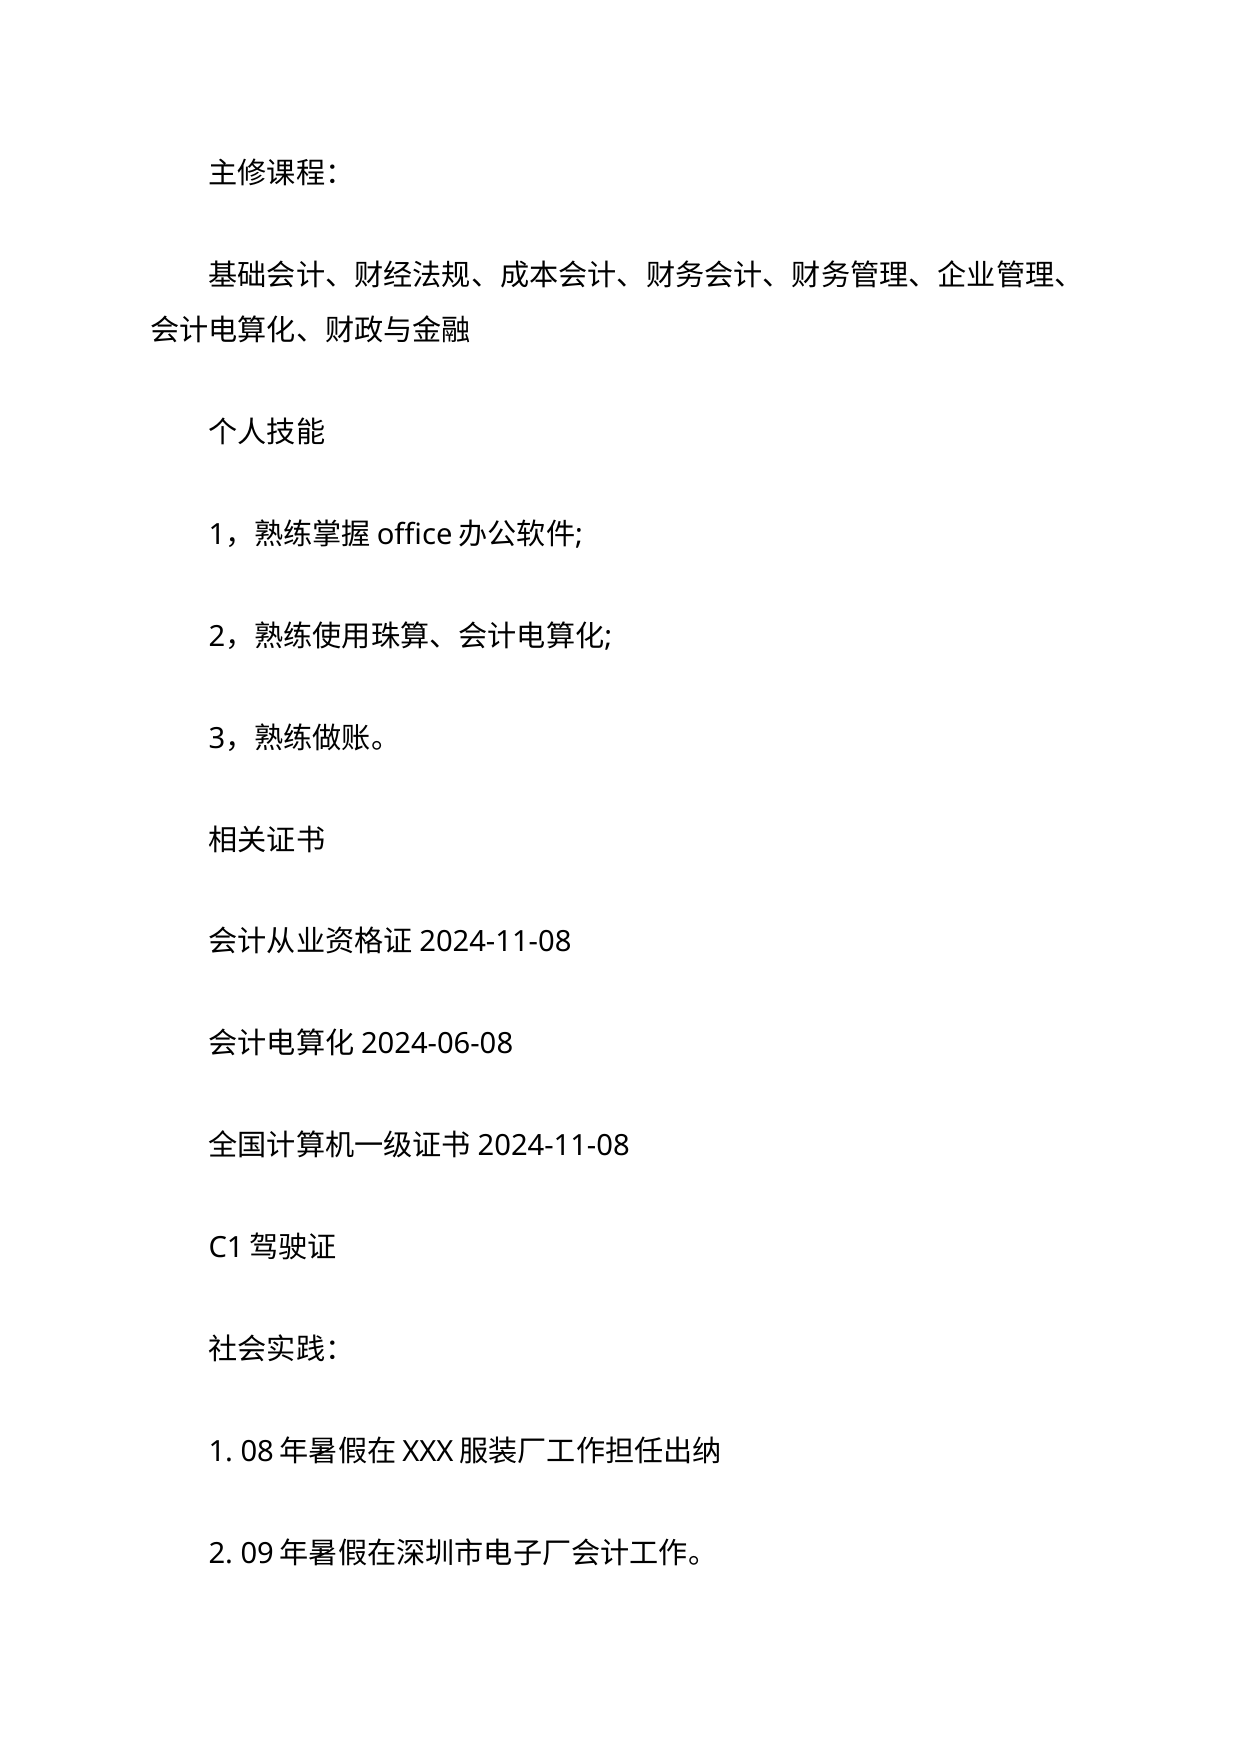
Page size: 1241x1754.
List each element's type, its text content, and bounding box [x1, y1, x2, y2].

text 1，熟练掌握office办公软件; [150, 510, 1090, 553]
text 会计从业资格证 2024-11-08 [150, 918, 1090, 960]
text 主修课程： [150, 150, 1090, 192]
text 3，熟练做账。 [150, 714, 1090, 757]
text 会计电算化 2024-06-08 [150, 1020, 1090, 1062]
text 基础会计、财经法规、成本会计、财务会计、财务管理、企业管理、会计电算化、财政与金融 [150, 252, 1090, 349]
text 相关证书 [150, 816, 1090, 858]
text 1. 08年暑假在XXX服装厂工作担任出纳 [150, 1428, 1090, 1470]
text 个人技能 [150, 408, 1090, 451]
text C1驾驶证 [150, 1224, 1090, 1266]
text 2，熟练使用珠算、会计电算化; [150, 612, 1090, 654]
text 2. 09年暑假在深圳市电子厂会计工作。 [150, 1529, 1090, 1572]
text 社会实践： [150, 1326, 1090, 1368]
text 全国计算机一级证书 2024-11-08 [150, 1122, 1090, 1164]
